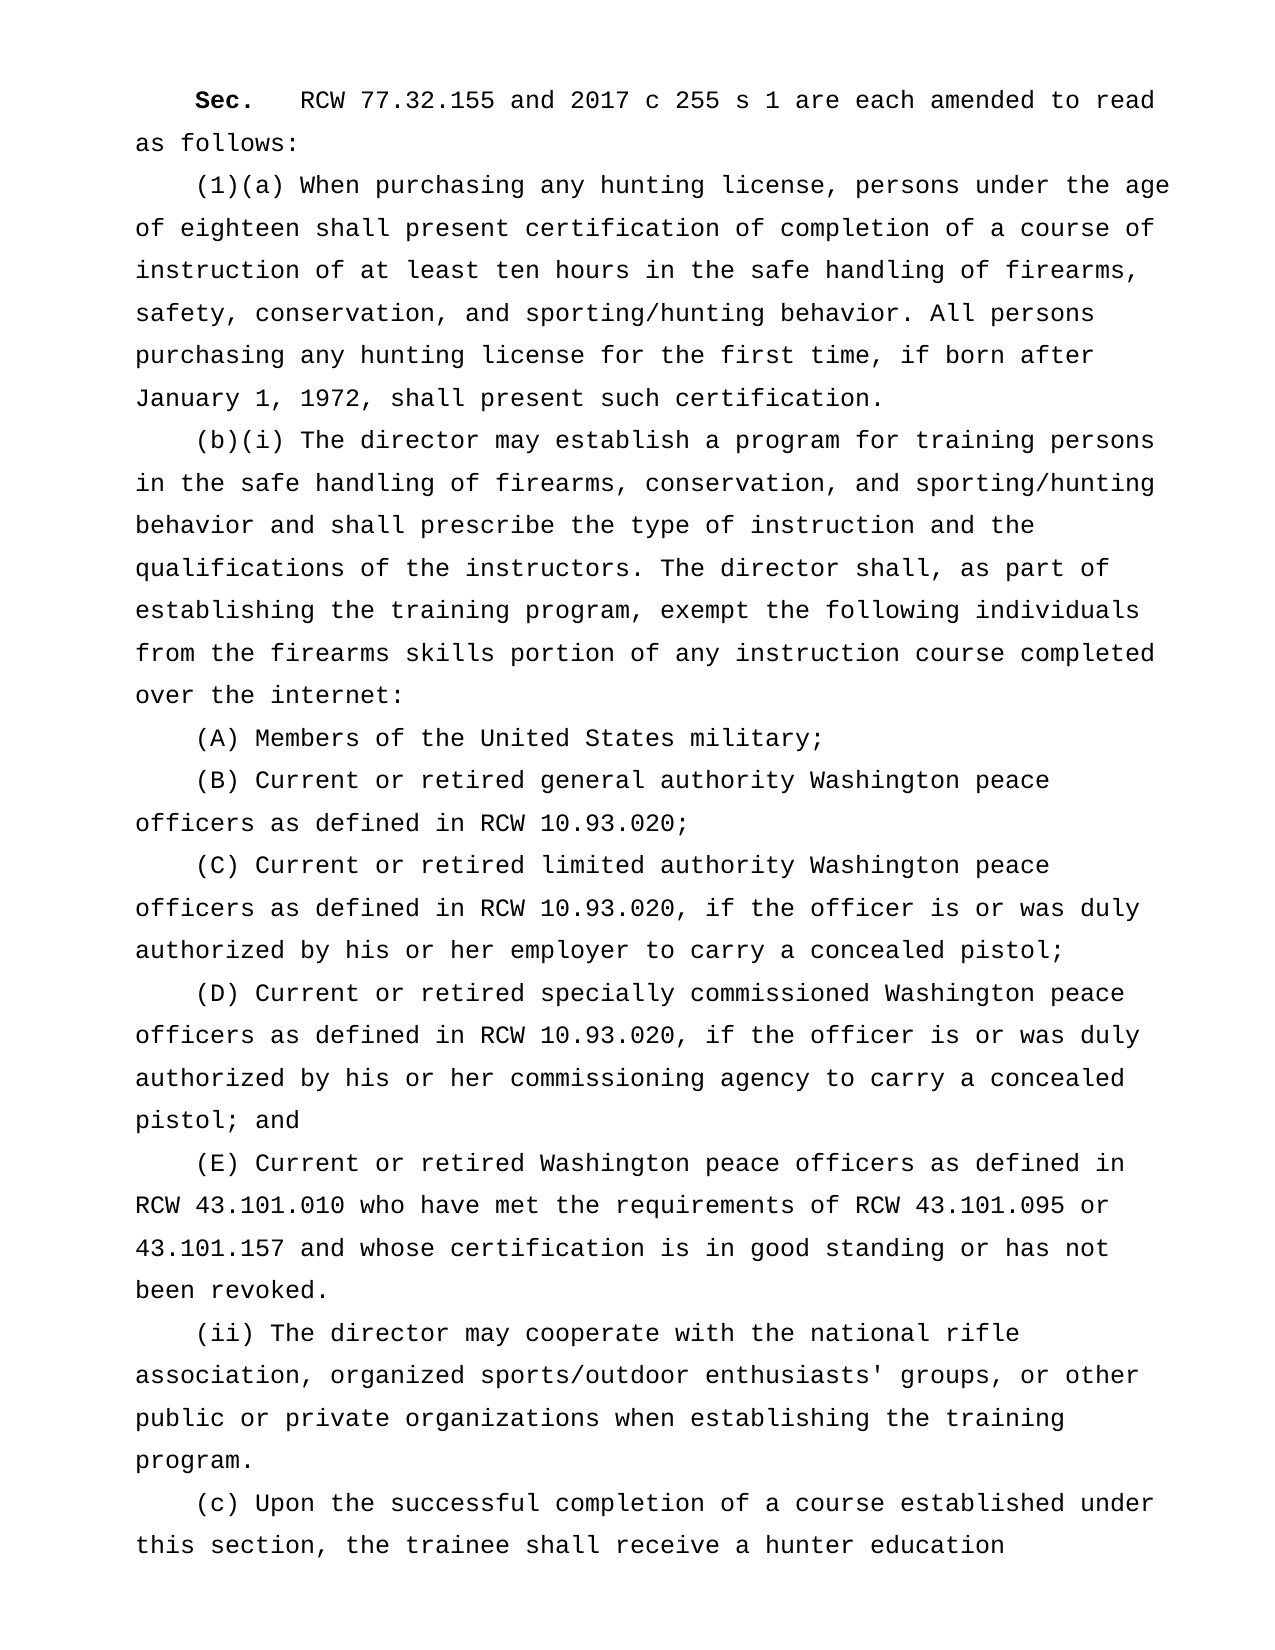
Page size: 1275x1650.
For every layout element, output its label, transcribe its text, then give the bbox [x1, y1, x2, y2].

text (B) Current or retired general authority Washington peace officers as defined in RCW 10.93.020; [135, 755, 1170, 840]
text (C) Current or retired limited authority Washington peace officers as defined in RCW 10.93.020, if the officer is or was duly authorized by his or her employer to carry a concealed pistol; [135, 840, 1170, 967]
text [135, 1477, 1170, 1562]
text (ii) The director may cooperate with the national rifle association, organized sports/outdoor enthusiasts' groups, or other public or private organizations when establishing the training program. [135, 1307, 1170, 1477]
text (E) Current or retired Washington peace officers as defined in RCW 43.101.010 who have met the requirements of RCW 43.101.095 or 43.101.157 and whose certification is in good standing or has not been revoked. [135, 1137, 1170, 1307]
text (b)(i) The director may establish a program for training persons in the safe handling of firearms, conservation, and sporting/hunting behavior and shall prescribe the type of instruction and the qualifications of the instructors. The director shall, as part of establishing the training program, exempt the following individuals from the firearms skills portion of any instruction course completed over the internet: [135, 415, 1170, 712]
text (D) Current or retired specially commissioned Washington peace officers as defined in RCW 10.93.020, if the officer is or was duly authorized by his or her commissioning agency to carry a concealed pistol; and [135, 967, 1170, 1137]
text (1)(a) When purchasing any hunting license, persons under the age of eighteen shall present certification of completion of a course of instruction of at least ten hours in the safe handling of firearms, safety, conservation, and sporting/hunting behavior. All persons purchasing any hunting license for the first time, if born after January 1, 1972, shall present such certification. [135, 160, 1170, 415]
text (A) Members of the United States military; [135, 712, 1170, 755]
text Sec. RCW 77.32.155 and 2017 c 255 s 1 are each amended to read as follows: [135, 75, 1170, 160]
